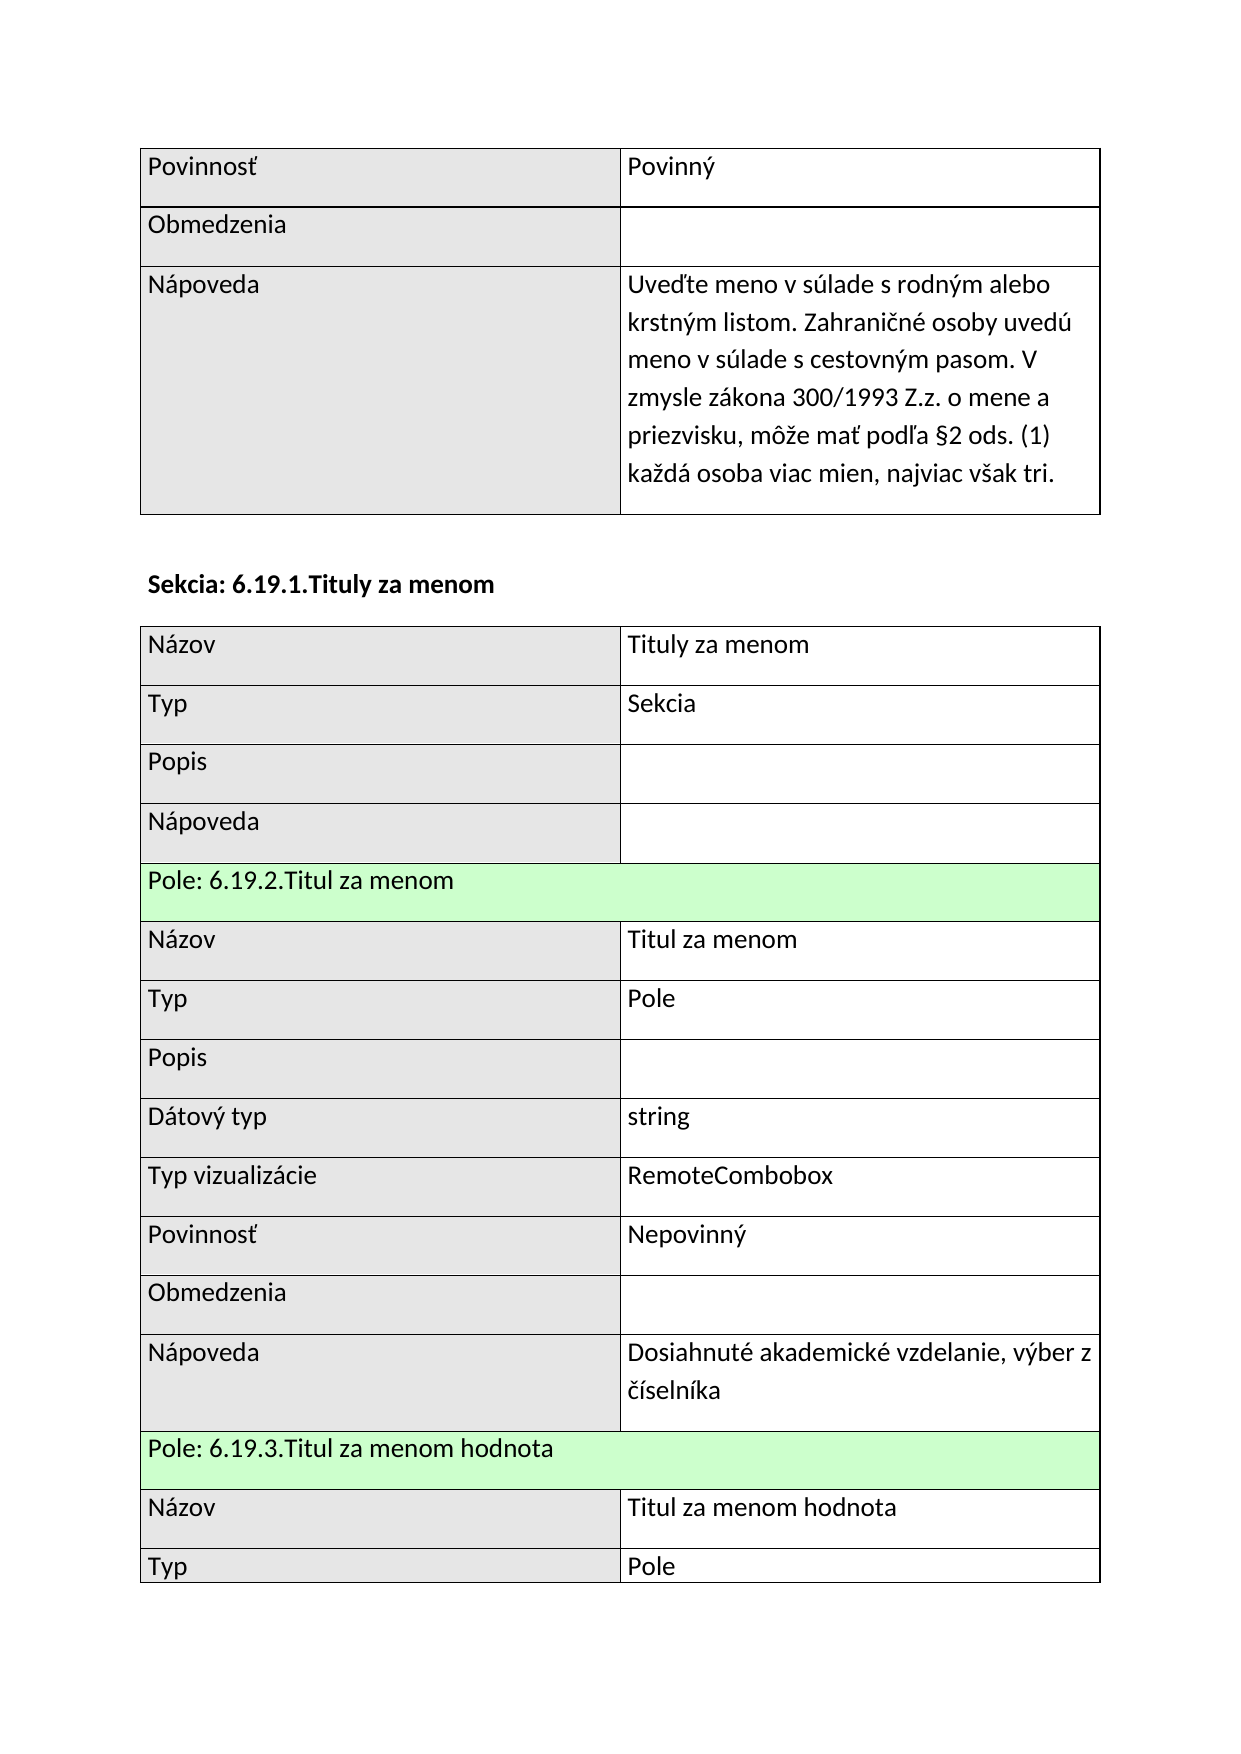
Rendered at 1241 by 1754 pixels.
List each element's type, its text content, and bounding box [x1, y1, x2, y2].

table_cell [621, 1040, 1099, 1098]
table_cell [621, 804, 1099, 862]
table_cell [621, 1335, 1099, 1431]
table_cell Pole [621, 1549, 1099, 1582]
table_cell Pole: 6.19.3.Titul za menom hodnota [141, 1432, 1099, 1489]
table_cell string [621, 1099, 1099, 1157]
table_cell Povinnosť [141, 149, 620, 206]
table_cell [621, 1276, 1099, 1334]
table_cell Typ [141, 686, 620, 743]
table_cell Uveďte meno v súlade s rodným alebo krstným listom. Zahraničné osoby uvedú meno v súlade s cestovným pasom. V zmysle zákona 300/1993 Z.z. o mene a priezvisku, môže mať podľa §2 ods. (1) každá osoba viac mien, najviac však tri. [621, 267, 1099, 514]
table_cell Povinný [621, 149, 1099, 206]
table_cell Nepovinný [621, 1217, 1099, 1274]
table_cell Nápoveda [141, 1335, 620, 1431]
table_cell Dátový typ [141, 1099, 620, 1157]
table_cell Obmedzenia [141, 208, 620, 266]
table_cell Typ vizualizácie [141, 1158, 620, 1216]
table_cell Obmedzenia [141, 1276, 620, 1334]
table_cell Popis [141, 745, 620, 803]
table_cell Názov [141, 1490, 620, 1548]
table_cell Sekcia [621, 686, 1099, 743]
table_cell RemoteCombobox [621, 1158, 1099, 1216]
table_header Názov [141, 627, 620, 685]
table_cell Pole: 6.19.2.Titul za menom [141, 864, 1099, 921]
table_cell [621, 208, 1099, 266]
table_cell Pole [621, 981, 1099, 1039]
table_cell Názov [141, 922, 620, 980]
table_cell Titul za menom [621, 922, 1099, 980]
table_cell [621, 745, 1099, 803]
table_cell Titul za menom hodnota [621, 1490, 1099, 1548]
table_cell Nápoveda [141, 267, 620, 514]
table_cell Nápoveda [141, 804, 620, 862]
table_cell Typ [141, 1549, 620, 1582]
text Sekcia: 6.19.1.Tituly za menom [148, 567, 1093, 600]
table_header Tituly za menom [621, 627, 1099, 685]
table_cell Typ [141, 981, 620, 1039]
table_cell Povinnosť [141, 1217, 620, 1274]
table_cell Popis [141, 1040, 620, 1098]
